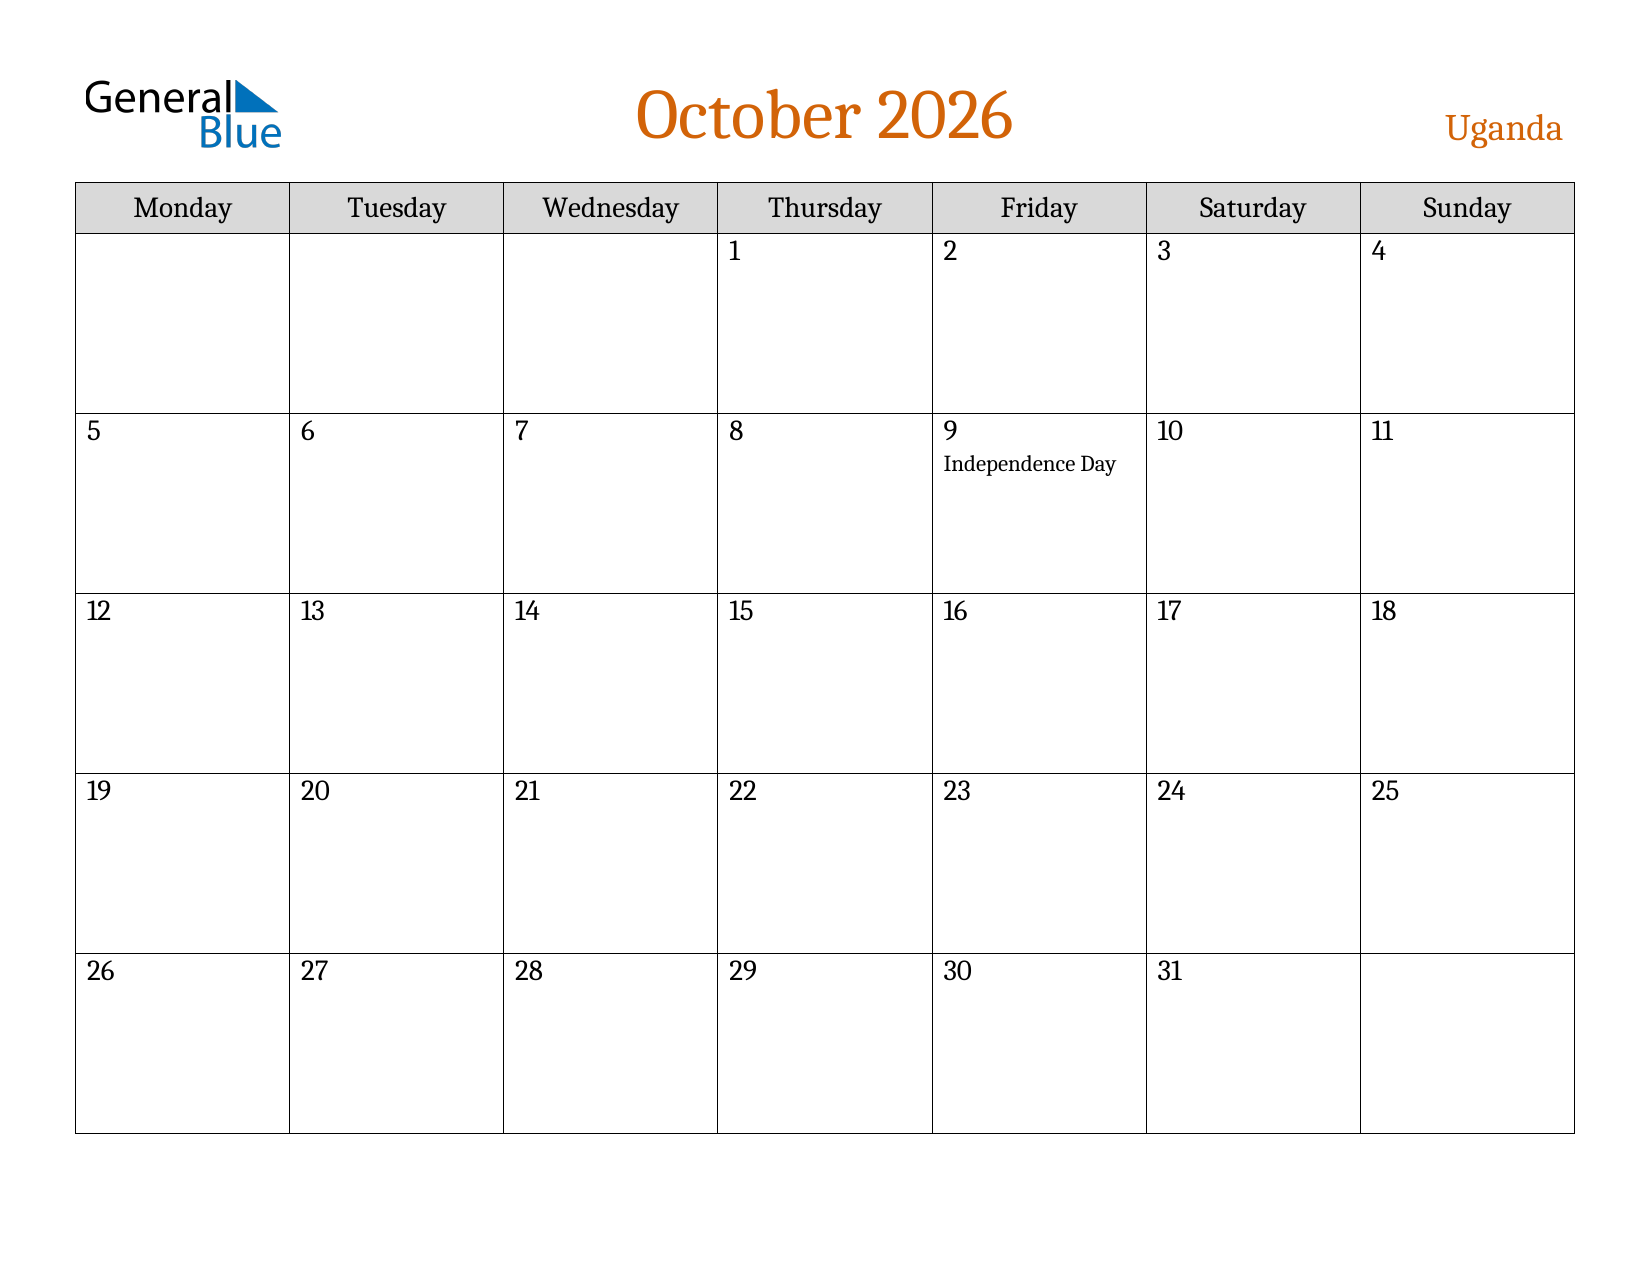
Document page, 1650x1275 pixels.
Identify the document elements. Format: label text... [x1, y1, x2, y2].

table_header [76, 75, 503, 182]
table_cell [1361, 990, 1574, 1133]
table_cell 28 [504, 954, 717, 990]
table_cell [718, 810, 932, 953]
table_cell [718, 990, 932, 1133]
table_cell 21 [504, 774, 717, 810]
table_cell [1147, 990, 1360, 1133]
table_cell Friday [933, 183, 1146, 233]
table_cell [290, 270, 503, 413]
table_cell Wednesday [504, 183, 717, 233]
table_cell [290, 234, 503, 270]
table_cell [76, 990, 289, 1133]
table_cell [933, 630, 1146, 773]
table_cell [290, 450, 503, 593]
table_cell 9 [933, 414, 1146, 450]
table_cell [718, 450, 932, 593]
table_cell 2 [933, 234, 1146, 270]
table_cell [504, 270, 717, 413]
table_cell 27 [290, 954, 503, 990]
table_cell Thursday [718, 183, 932, 233]
table_cell [933, 270, 1146, 413]
table_cell 12 [76, 594, 289, 630]
table_cell 4 [1361, 234, 1574, 270]
table_cell [504, 630, 717, 773]
table_cell [1147, 630, 1360, 773]
table_cell Independence Day [933, 450, 1146, 593]
table_cell 17 [1147, 594, 1360, 630]
table_cell 7 [504, 414, 717, 450]
table_cell [76, 270, 289, 413]
table_cell 11 [1361, 414, 1574, 450]
table_cell 16 [933, 594, 1146, 630]
table_cell 30 [933, 954, 1146, 990]
table_cell [1361, 270, 1574, 413]
table_cell 26 [76, 954, 289, 990]
table_cell [1361, 810, 1574, 953]
table_cell [1147, 810, 1360, 953]
table_cell 31 [1147, 954, 1360, 990]
table_cell 1 [718, 234, 932, 270]
table_cell 25 [1361, 774, 1574, 810]
table_cell [1361, 630, 1574, 773]
table_cell [718, 630, 932, 773]
table_cell [1361, 954, 1574, 990]
table_cell [76, 234, 289, 270]
table_cell 13 [290, 594, 503, 630]
table_cell [290, 990, 503, 1133]
table_cell Tuesday [290, 183, 503, 233]
table_cell [76, 450, 289, 593]
table_cell Saturday [1147, 183, 1360, 233]
table_cell [1147, 270, 1360, 413]
table_cell Monday [76, 183, 289, 233]
table_cell 19 [76, 774, 289, 810]
table_cell [290, 630, 503, 773]
table_cell 18 [1361, 594, 1574, 630]
table_header Uganda [1146, 75, 1574, 182]
table_cell 23 [933, 774, 1146, 810]
table_cell [504, 810, 717, 953]
table_cell [718, 270, 932, 413]
table_cell [933, 990, 1146, 1133]
table_cell [76, 630, 289, 773]
table_cell [1147, 450, 1360, 593]
table_cell 20 [290, 774, 503, 810]
table_cell 15 [718, 594, 932, 630]
table_cell [76, 810, 289, 953]
table_cell 3 [1147, 234, 1360, 270]
table_cell 22 [718, 774, 932, 810]
table_cell 24 [1147, 774, 1360, 810]
picture [86, 80, 281, 148]
table_cell 8 [718, 414, 932, 450]
table_cell 5 [76, 414, 289, 450]
table_cell [504, 234, 717, 270]
table_cell Sunday [1361, 183, 1574, 233]
table_cell 10 [1147, 414, 1360, 450]
table_cell [504, 990, 717, 1133]
table_header October 2026 [504, 75, 1146, 182]
table_cell 14 [504, 594, 717, 630]
table_cell [504, 450, 717, 593]
table_cell 6 [290, 414, 503, 450]
table_cell [1361, 450, 1574, 593]
table_cell 29 [718, 954, 932, 990]
table_cell [290, 810, 503, 953]
table_cell [933, 810, 1146, 953]
